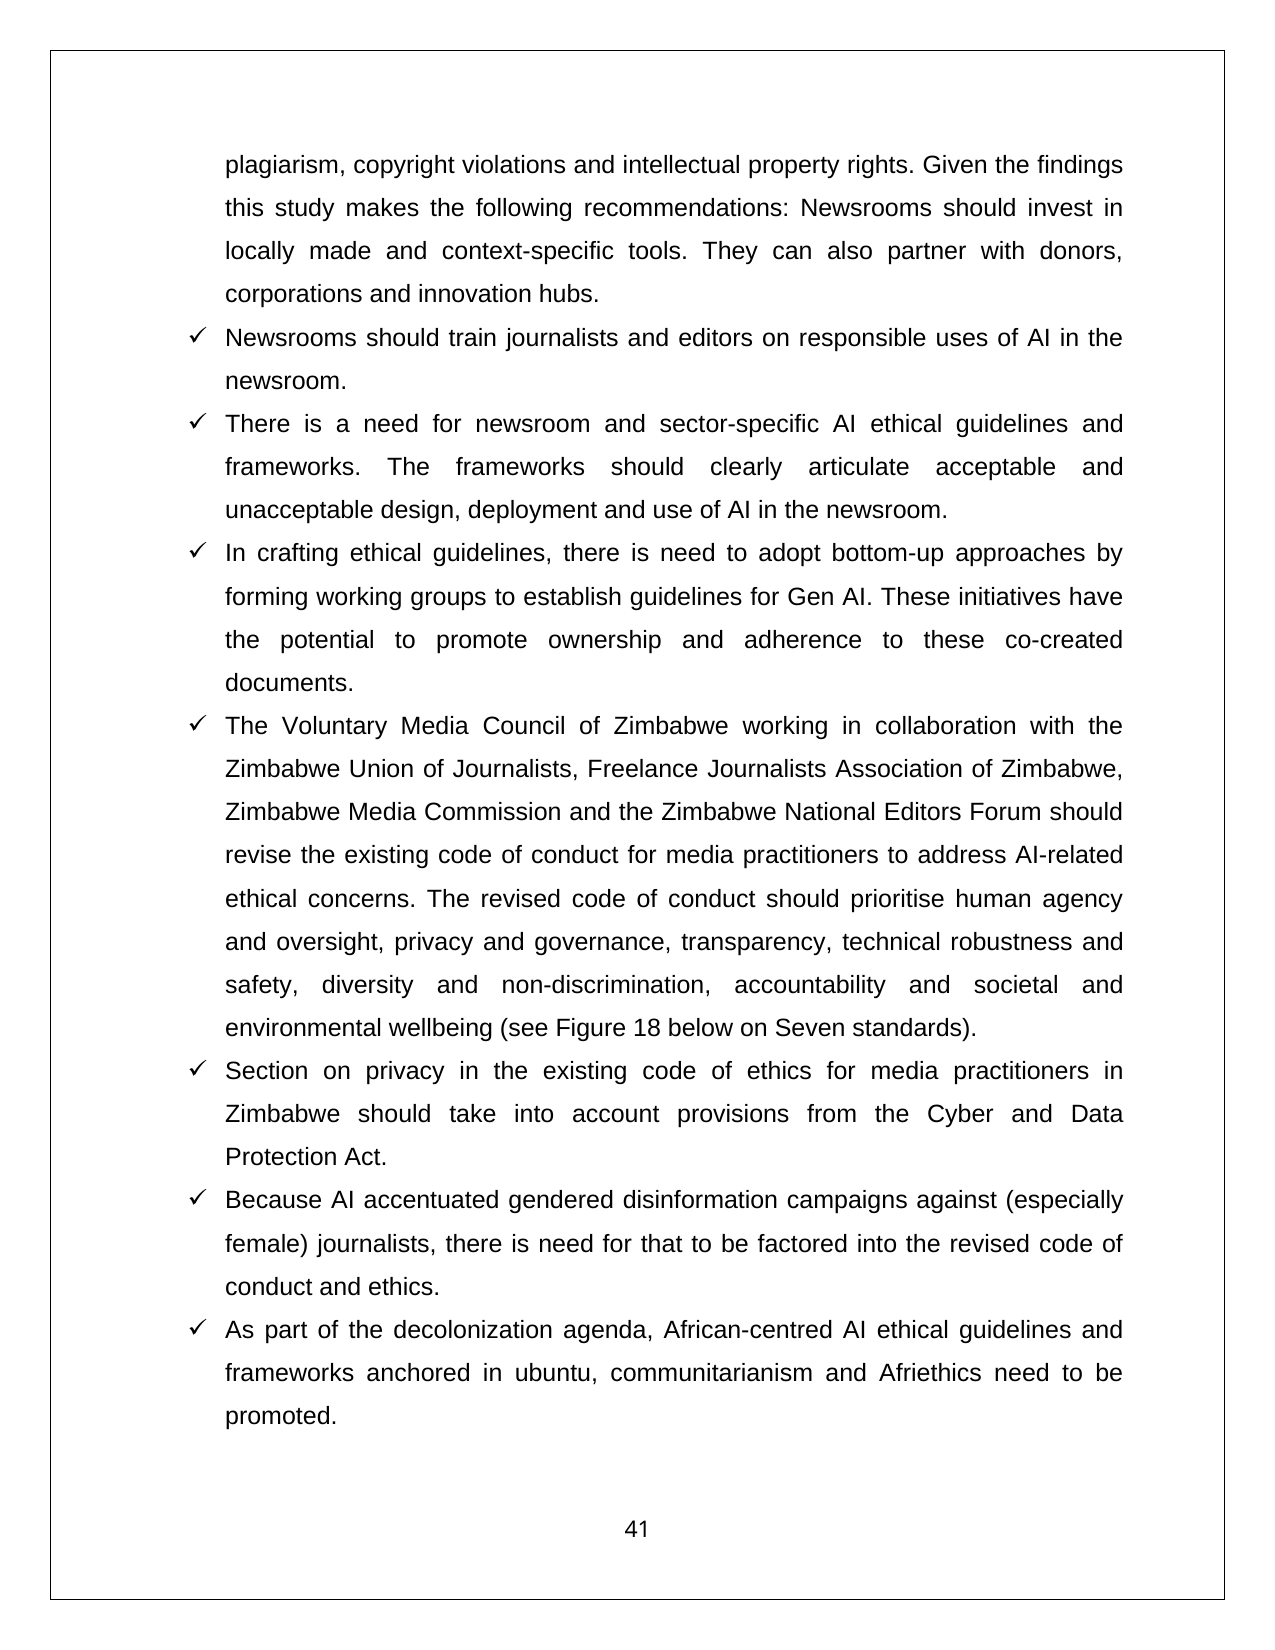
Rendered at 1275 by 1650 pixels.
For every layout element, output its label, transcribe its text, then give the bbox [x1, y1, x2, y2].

list There is a need for newsroom and sector-specific AI ethical guidelines and frameworks. The frameworks should clearly articulate acceptable and unacceptable design, deployment and use of AI in the newsroom. [187, 409, 1125, 524]
list Newsrooms should train journalists and editors on responsible uses of AI in the newsroom. [187, 322, 1125, 394]
list As part of the decolonization agenda, African-centred AI ethical guidelines and frameworks anchored in ubuntu, communitarianism and Afriethics need to be promoted. [187, 1315, 1125, 1430]
list In crafting ethical guidelines, there is need to adopt bottom-up approaches by forming working groups to establish guidelines for Gen AI. These initiatives have the potential to promote ownership and adherence to these co-created documents. [187, 538, 1125, 697]
list Because AI accentuated gendered disinformation campaigns against (especially female) journalists, there is need for that to be factored into the revised code of conduct and ethics. [187, 1186, 1125, 1301]
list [187, 150, 1125, 308]
list The Voluntary Media Council of Zimbabwe working in collaboration with the Zimbabwe Union of Journalists, Freelance Journalists Association of Zimbabwe, Zimbabwe Media Commission and the Zimbabwe National Editors Forum should revise the existing code of conduct for media practitioners to address AI-related ethical concerns. The revised code of conduct should prioritise human agency and oversight, privacy and governance, transparency, technical robustness and safety, diversity and non-discrimination, accountability and societal and environmental wellbeing (see Figure 18 below on Seven standards). [187, 711, 1125, 1042]
list Section on privacy in the existing code of ethics for media practitioners in Zimbabwe should take into account provisions from the Cyber and Data Protection Act. [187, 1056, 1125, 1171]
